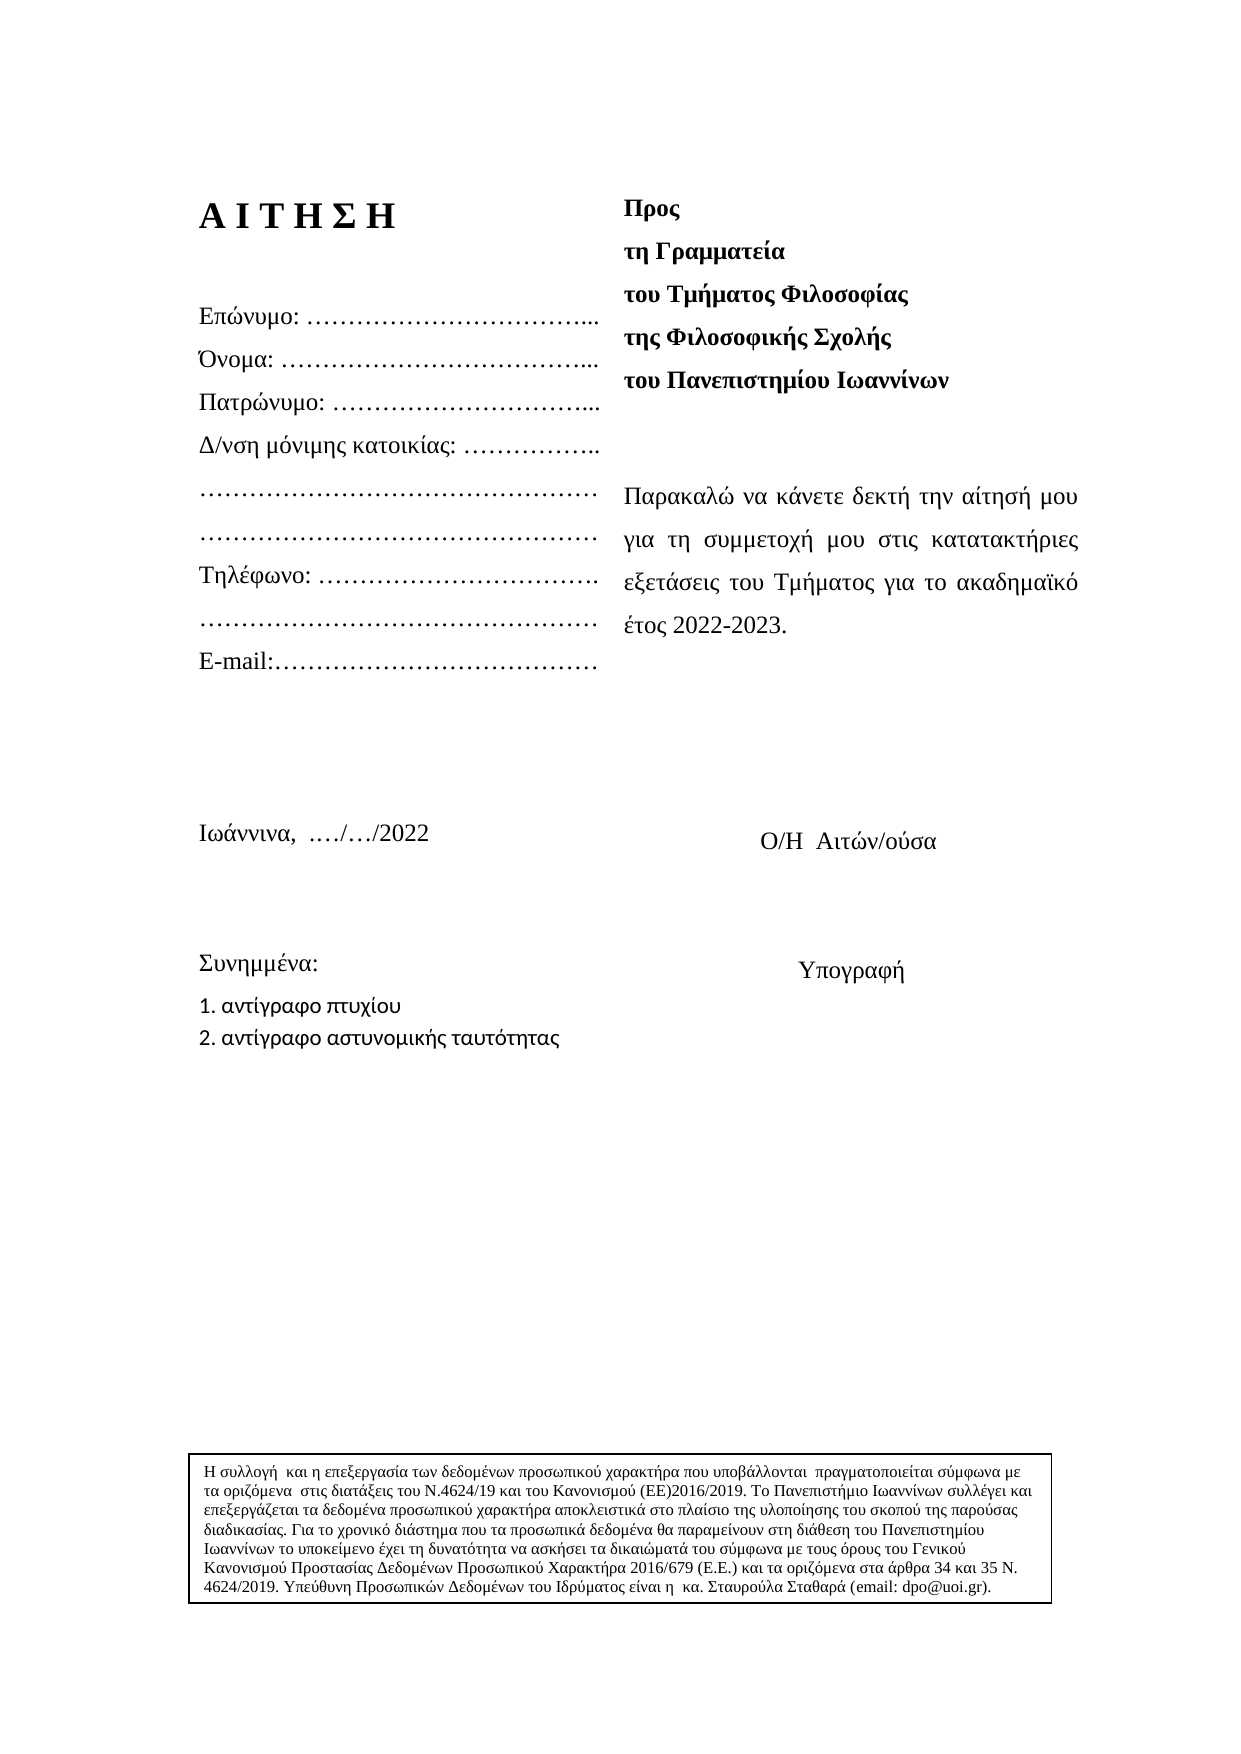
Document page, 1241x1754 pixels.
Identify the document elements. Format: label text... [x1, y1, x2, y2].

table_header Προς τη Γραμματεία του Τμήματος Φιλοσοφίας της Φιλοσοφικής Σχολής του Πανεπιστημίου Ιωαννίνων Παρακαλώ να κάνετε δεκτή την αίτησή μου για τη συμμετοχή μου στις κατατακτήριες εξετάσεις του Τμήματος για το ακαδημαϊκό έτος 2022-2023. Ο/Η Αιτών/ούσα Υπογραφή [612, 150, 1090, 1141]
table_header Α Ι Τ Η Σ Η Επώνυμο: ……………………………... Όνομα: ………………………………... Πατρώνυμο: …………………………... Δ/νση μόνιμης κατοικίας: …………….. ………………………………………… ………………………………………… Τηλέφωνο: ……………………………. ………………………………………… Ε-mail:………………………………… Ιωάννινα, .…/…/2022 Συνημμένα: 1. αντίγραφο πτυχίου 2. αντίγραφο αστυνομικής ταυτότητας [188, 150, 612, 1141]
